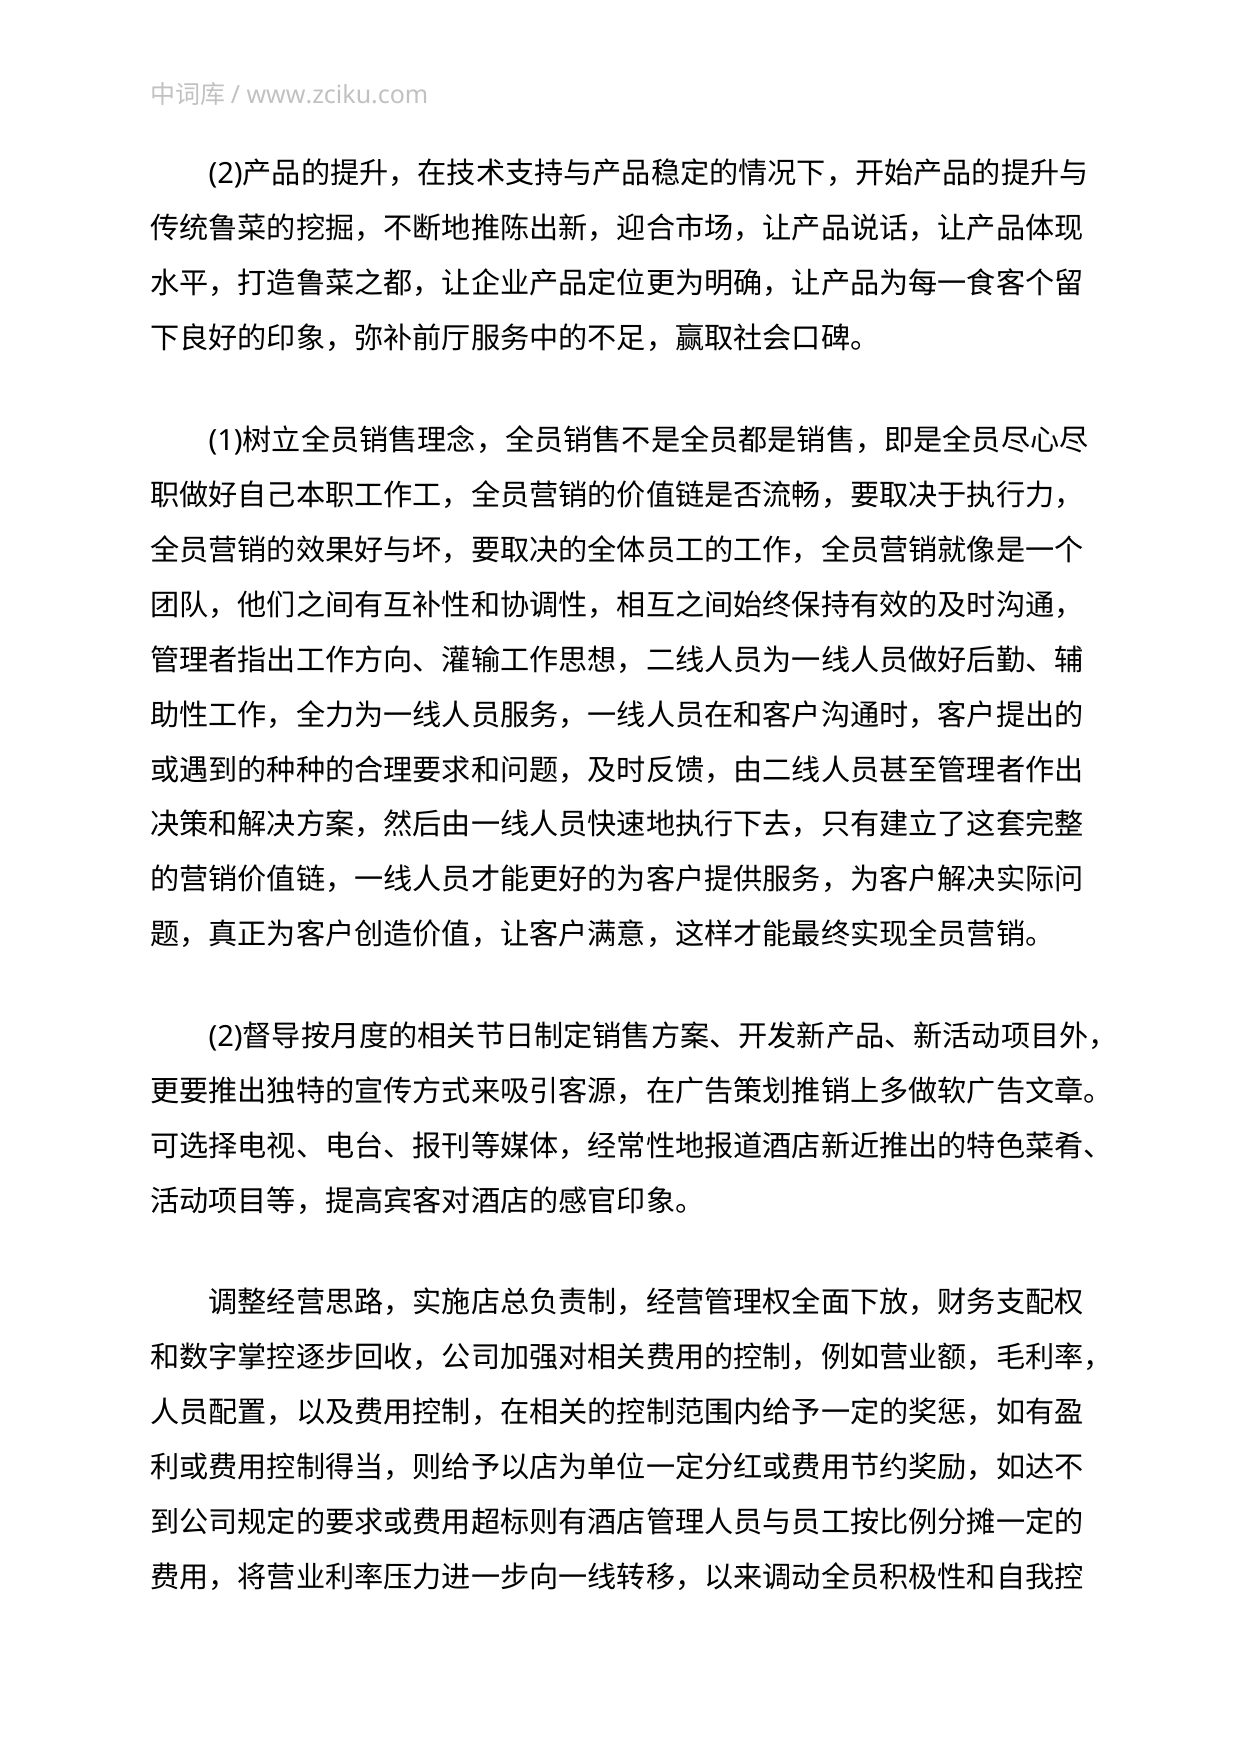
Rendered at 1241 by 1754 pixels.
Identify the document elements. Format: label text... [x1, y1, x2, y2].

text (1)树立全员销售理念，全员销售不是全员都是销售，即是全员尽心尽职做好自己本职工作工，全员营销的价值链是否流畅，要取决于执行力，全员营销的效果好与坏，要取决的全体员工的工作，全员营销就像是一个团队，他们之间有互补性和协调性，相互之间始终保持有效的及时沟通，管理者指出工作方向、灌输工作思想，二线人员为一线人员做好后勤、辅助性工作，全力为一线人员服务，一线人员在和客户沟通时，客户提出的或遇到的种种的合理要求和问题，及时反馈，由二线人员甚至管理者作出决策和解决方案，然后由一线人员快速地执行下去，只有建立了这套完整的营销价值链，一线人员才能更好的为客户提供服务，为客户解决实际问题，真正为客户创造价值，让客户满意，这样才能最终实现全员营销。 [150, 417, 1090, 953]
text (2)产品的提升，在技术支持与产品稳定的情况下，开始产品的提升与传统鲁菜的挖掘，不断地推陈出新，迎合市场，让产品说话，让产品体现水平，打造鲁菜之都，让企业产品定位更为明确，让产品为每一食客个留下良好的印象，弥补前厅服务中的不足，赢取社会口碑。 [150, 150, 1090, 357]
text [150, 1279, 1090, 1596]
text (2)督导按月度的相关节日制定销售方案、开发新产品、新活动项目外，更要推出独特的宣传方式来吸引客源，在广告策划推销上多做软广告文章。可选择电视、电台、报刊等媒体，经常性地报道酒店新近推出的特色菜肴、活动项目等，提高宾客对酒店的感官印象。 [150, 1012, 1090, 1219]
